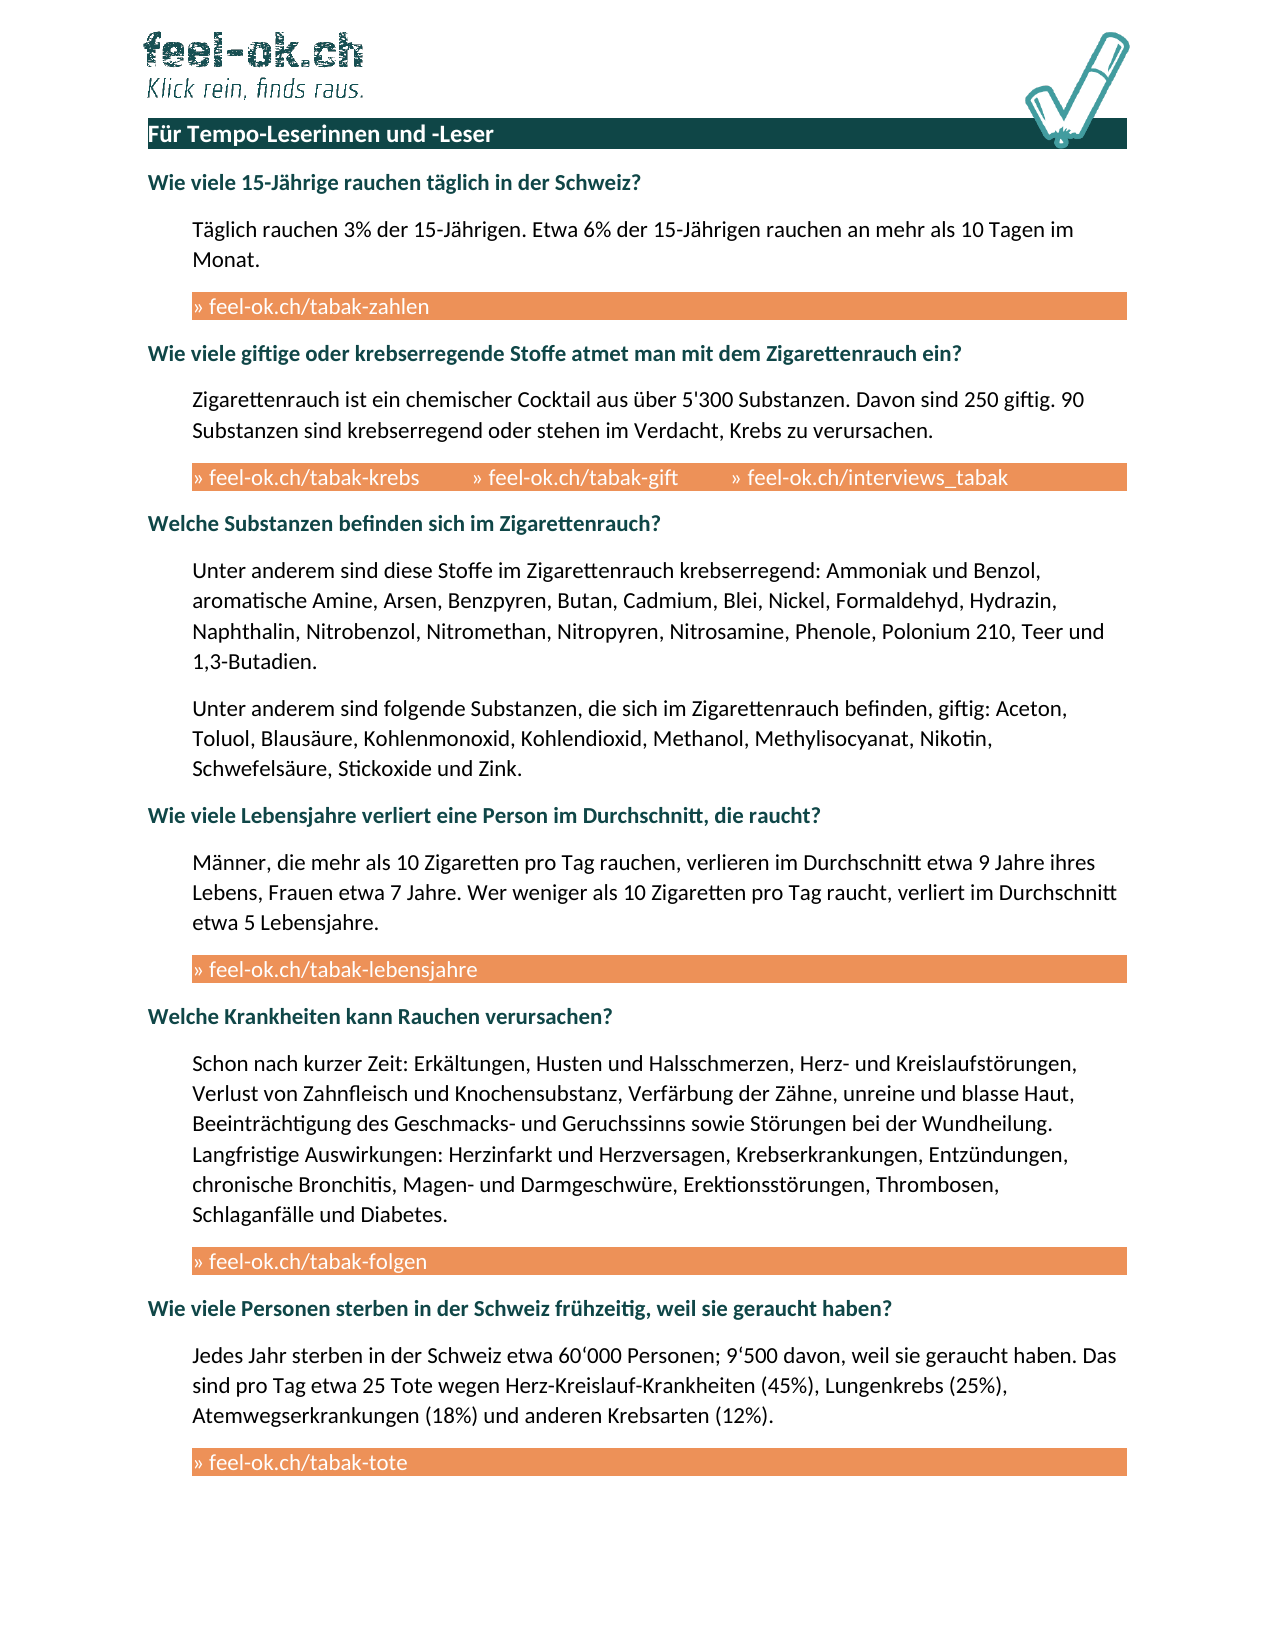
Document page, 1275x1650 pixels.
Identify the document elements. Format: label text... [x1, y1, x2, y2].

text Welche Substanzen befinden sich im Zigarettenrauch? [148, 509, 1127, 537]
text Schon nach kurzer Zeit: Erkältungen, Husten und Halsschmerzen, Herz- und Kreislaufstörungen, Verlust von Zahnfleisch und Knochensubstanz, Verfärbung der Zähne, unreine und blasse Haut, Beeinträchtigung des Geschmacks- und Geruchssinns sowie Störungen bei der Wundheilung. Langfristige Auswirkungen: Herzinfarkt und Herzversagen, Krebserkrankungen, Entzündungen, chronische Bronchitis, Magen- und Darmgeschwüre, Erektionsstörungen, Thrombosen, Schlaganfälle und Diabetes. [192, 1049, 1127, 1228]
text » feel-ok.ch/tabak-tote [192, 1448, 1127, 1476]
text Welche Krankheiten kann Rauchen verursachen? [148, 1002, 1127, 1030]
text » feel-ok.ch/tabak-folgen [192, 1247, 1127, 1275]
text Für Tempo-Leserinnen und -Leser [148, 118, 1023, 149]
text Unter anderem sind diese Stoffe im Zigarettenrauch krebserregend: Ammoniak und Benzol, aromatische Amine, Arsen, Benzpyren, Butan, Cadmium, Blei, Nickel, Formaldehyd, Hydrazin, Naphthalin, Nitrobenzol, Nitromethan, Nitropyren, Nitrosamine, Phenole, Polonium 210, Teer und 1,3-Butadien. [192, 556, 1127, 675]
picture [143, 30, 365, 101]
text Männer, die mehr als 10 Zigaretten pro Tag rauchen, verlieren im Durchschnitt etwa 9 Jahre ihres Lebens, Frauen etwa 7 Jahre. Wer weniger als 10 Zigaretten pro Tag raucht, verliert im Durchschnitt etwa 5 Lebensjahre. [192, 848, 1127, 936]
text » feel-ok.ch/tabak-krebs » feel-ok.ch/tabak-gift » feel-ok.ch/interviews_tabak [192, 463, 1127, 491]
text Wie viele giftige oder krebserregende Stoffe atmet man mit dem Zigarettenrauch ein? [148, 339, 1127, 367]
text Unter anderem sind folgende Substanzen, die sich im Zigarettenrauch befinden, giftig: Aceton, Toluol, Blausäure, Kohlenmonoxid, Kohlendioxid, Methanol, Methylisocyanat, Nikotin, Schwefelsäure, Stickoxide und Zink. [192, 694, 1127, 782]
text Wie viele Lebensjahre verliert eine Person im Durchschnitt, die raucht? [148, 801, 1127, 829]
text » feel-ok.ch/tabak-zahlen [192, 292, 1127, 320]
text Wie viele Personen sterben in der Schweiz frühzeitig, weil sie geraucht haben? [148, 1294, 1127, 1322]
picture [1023, 30, 1131, 150]
text Täglich rauchen 3% der 15-Jährigen. Etwa 6% der 15-Jährigen rauchen an mehr als 10 Tagen im Monat. [192, 215, 1127, 273]
text Zigarettenrauch ist ein chemischer Cocktail aus über 5'300 Substanzen. Davon sind 250 giftig. 90 Substanzen sind krebserregend oder stehen im Verdacht, Krebs zu verursachen. [192, 386, 1127, 444]
text Jedes Jahr sterben in der Schweiz etwa 60‘000 Personen; 9‘500 davon, weil sie geraucht haben. Das sind pro Tag etwa 25 Tote wegen Herz-Kreislauf-Krankheiten (45%), Lungenkrebs (25%), Atemwegserkrankungen (18%) und anderen Krebsarten (12%). [192, 1341, 1127, 1429]
text Wie viele 15-Jährige rauchen täglich in der Schweiz? [148, 168, 1127, 196]
text » feel-ok.ch/tabak-lebensjahre [192, 955, 1127, 983]
